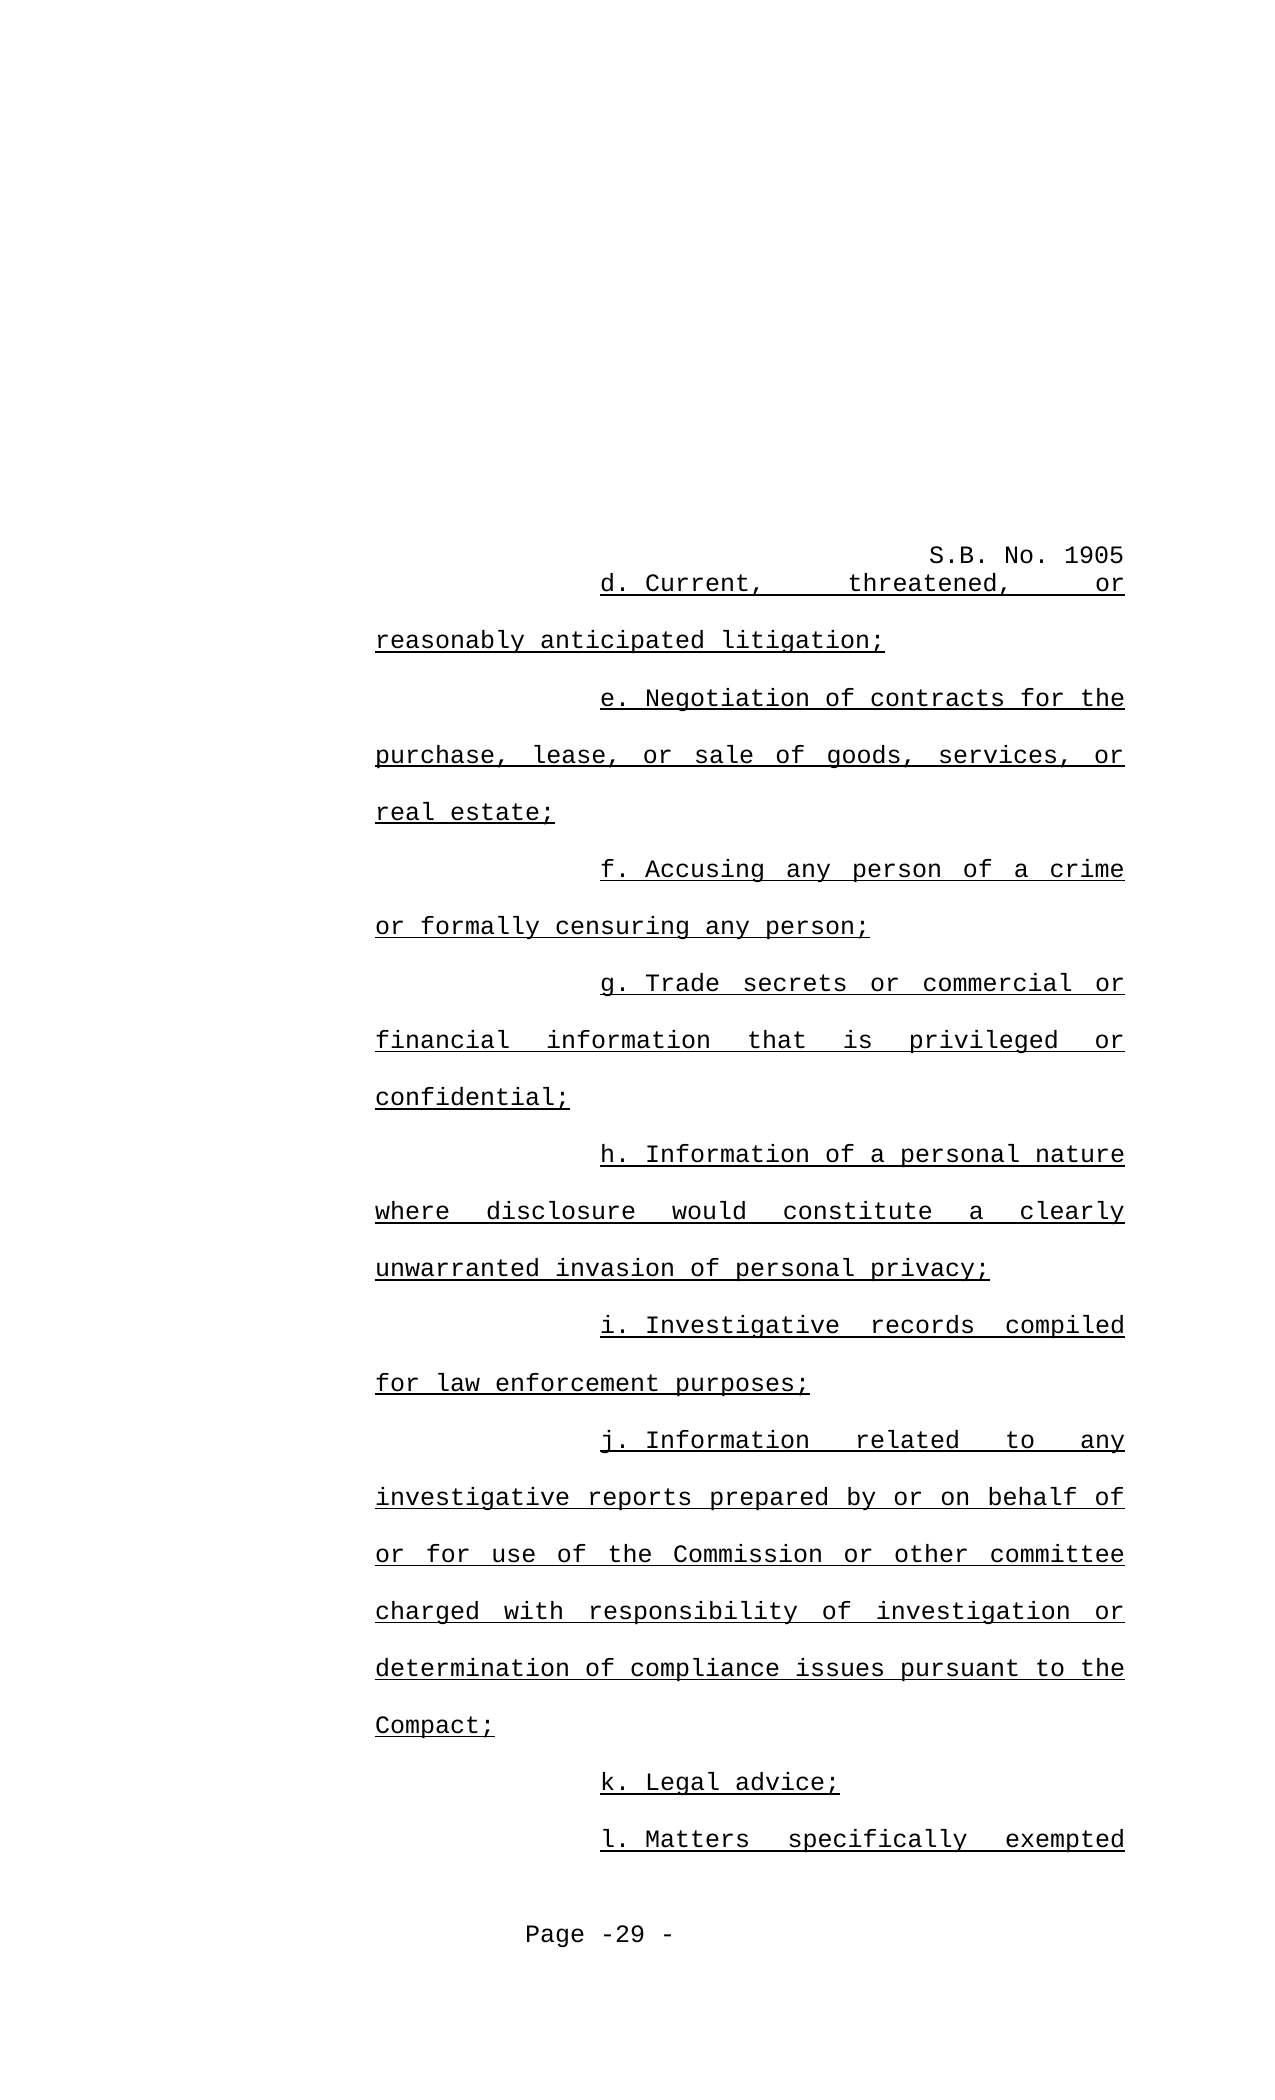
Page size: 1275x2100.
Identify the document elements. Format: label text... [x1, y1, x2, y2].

text j. Information related to any investigative reports prepared by or on behalf of or for use of the Commission or other committee charged with responsibility of investigation or determination of compliance issues pursuant to the Compact; [375, 1509, 1125, 1565]
text j. Information related to any investigative reports prepared by or on behalf of or for use of the Commission or other committee charged with responsibility of investigation or determination of compliance issues pursuant to the Compact; [375, 1566, 1125, 1622]
text f. Accusing any person of a crime or formally censuring any person; [375, 856, 1125, 942]
text i. Investigative records compiled for law enforcement purposes; [375, 1313, 1125, 1398]
text e. Negotiation of contracts for the purchase, lease, or sale of goods, services, or real estate; [375, 685, 1125, 765]
text h. Information of a personal nature where disclosure would constitute a clearly unwarranted invasion of personal privacy; [375, 1142, 1125, 1222]
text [375, 1827, 1125, 1855]
text k. Legal advice; [375, 1769, 1125, 1798]
text g. Trade secrets or commercial or financial information that is privileged or confidential; [375, 970, 1125, 1051]
text j. Information related to any investigative reports prepared by or on behalf of or for use of the Commission or other committee charged with responsibility of investigation or determination of compliance issues pursuant to the Compact; [375, 1427, 1125, 1508]
text j. Information related to any investigative reports prepared by or on behalf of or for use of the Commission or other committee charged with responsibility of investigation or determination of compliance issues pursuant to the Compact; [375, 1623, 1125, 1679]
text j. Information related to any investigative reports prepared by or on behalf of or for use of the Commission or other committee charged with responsibility of investigation or determination of compliance issues pursuant to the Compact; [375, 1680, 1125, 1741]
text e. Negotiation of contracts for the purchase, lease, or sale of goods, services, or real estate; [375, 767, 1125, 828]
text d. Current, threatened, or reasonably anticipated litigation; [375, 571, 1125, 656]
text h. Information of a personal nature where disclosure would constitute a clearly unwarranted invasion of personal privacy; [375, 1224, 1125, 1284]
text g. Trade secrets or commercial or financial information that is privileged or confidential; [375, 1052, 1125, 1113]
